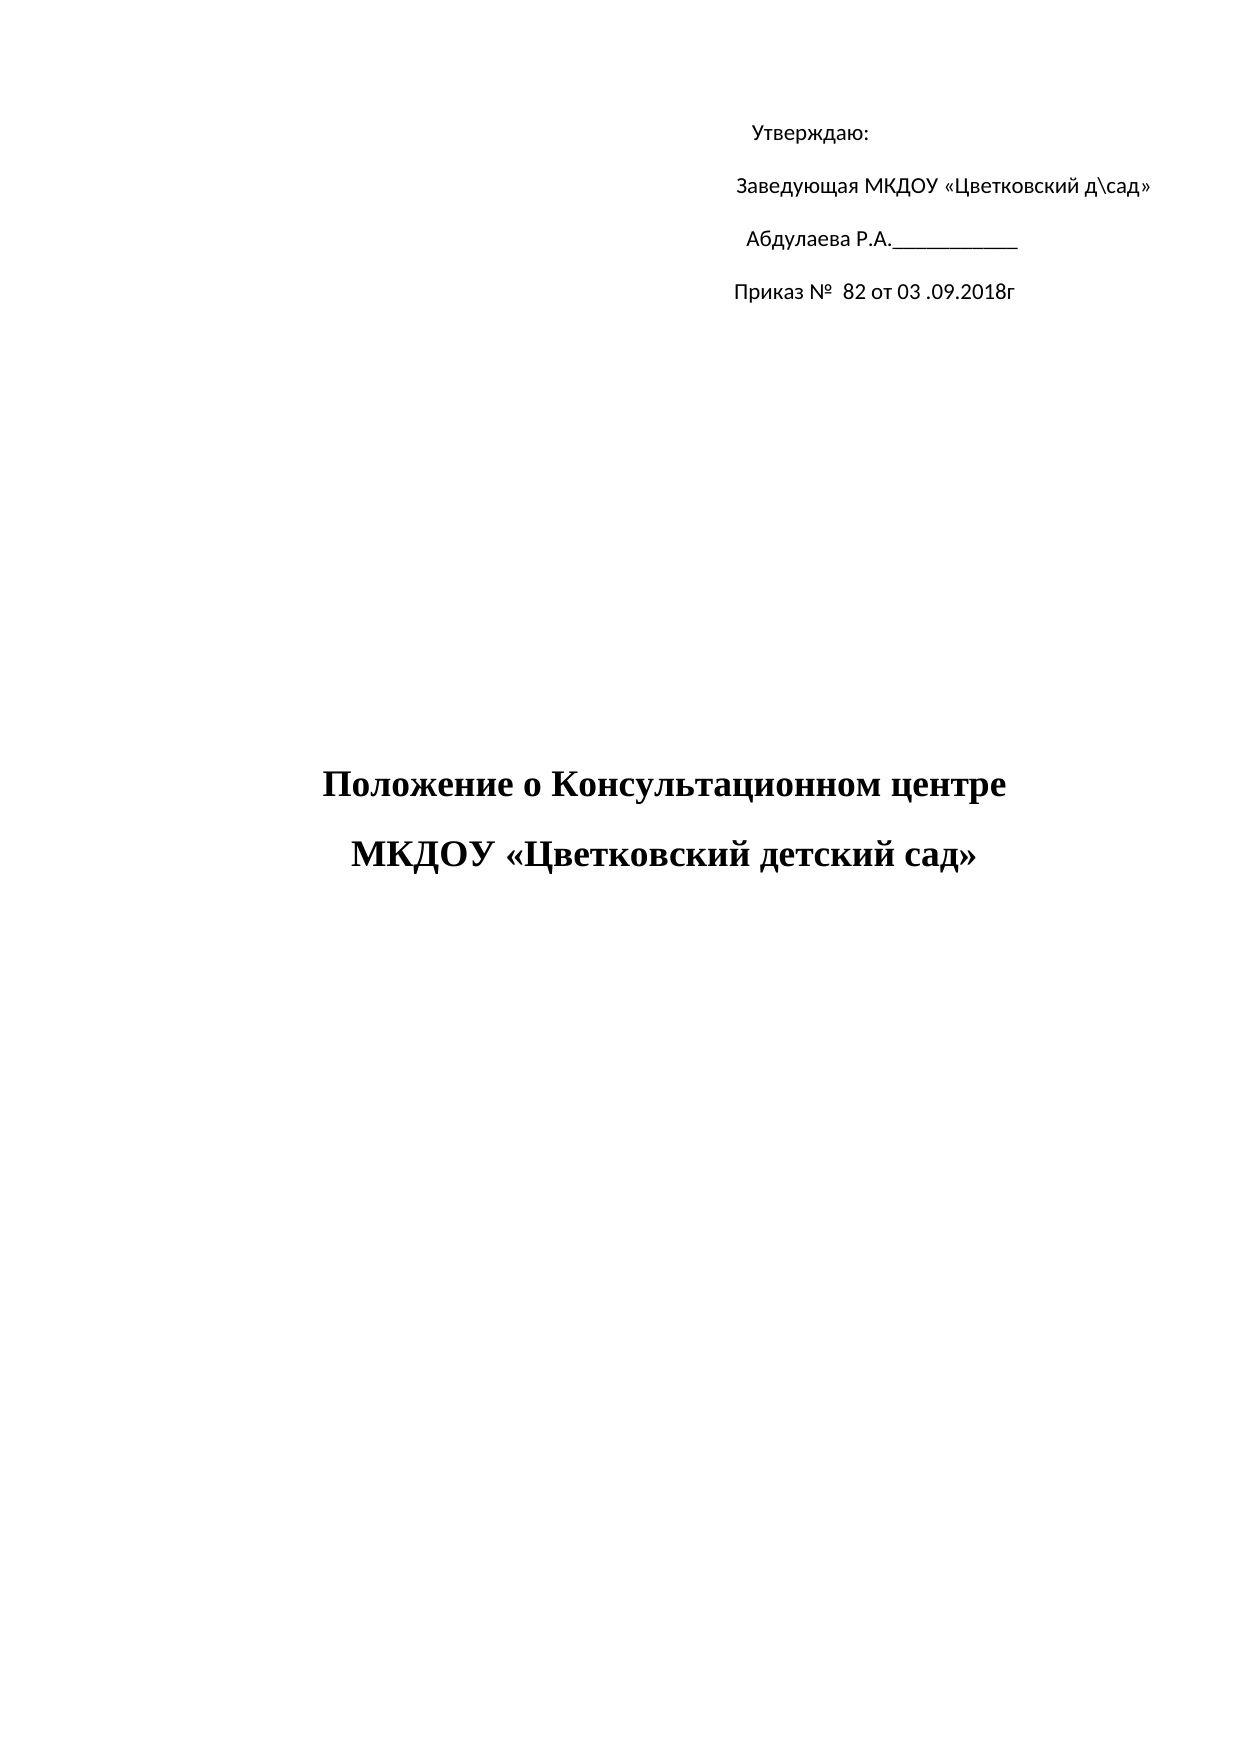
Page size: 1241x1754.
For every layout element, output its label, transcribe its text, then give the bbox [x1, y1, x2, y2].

text Заведующая МКДОУ «Цветковский д\сад» [177, 171, 1152, 199]
text Положение о Консультационном центре [177, 761, 1152, 804]
text Абдулаева Р.А.___________ [177, 224, 1152, 252]
text Утверждаю: [177, 118, 1152, 146]
text Приказ № 82 от 03 .09.2018г [177, 277, 1152, 305]
text МКДОУ «Цветковский детский сад» [177, 831, 1152, 874]
